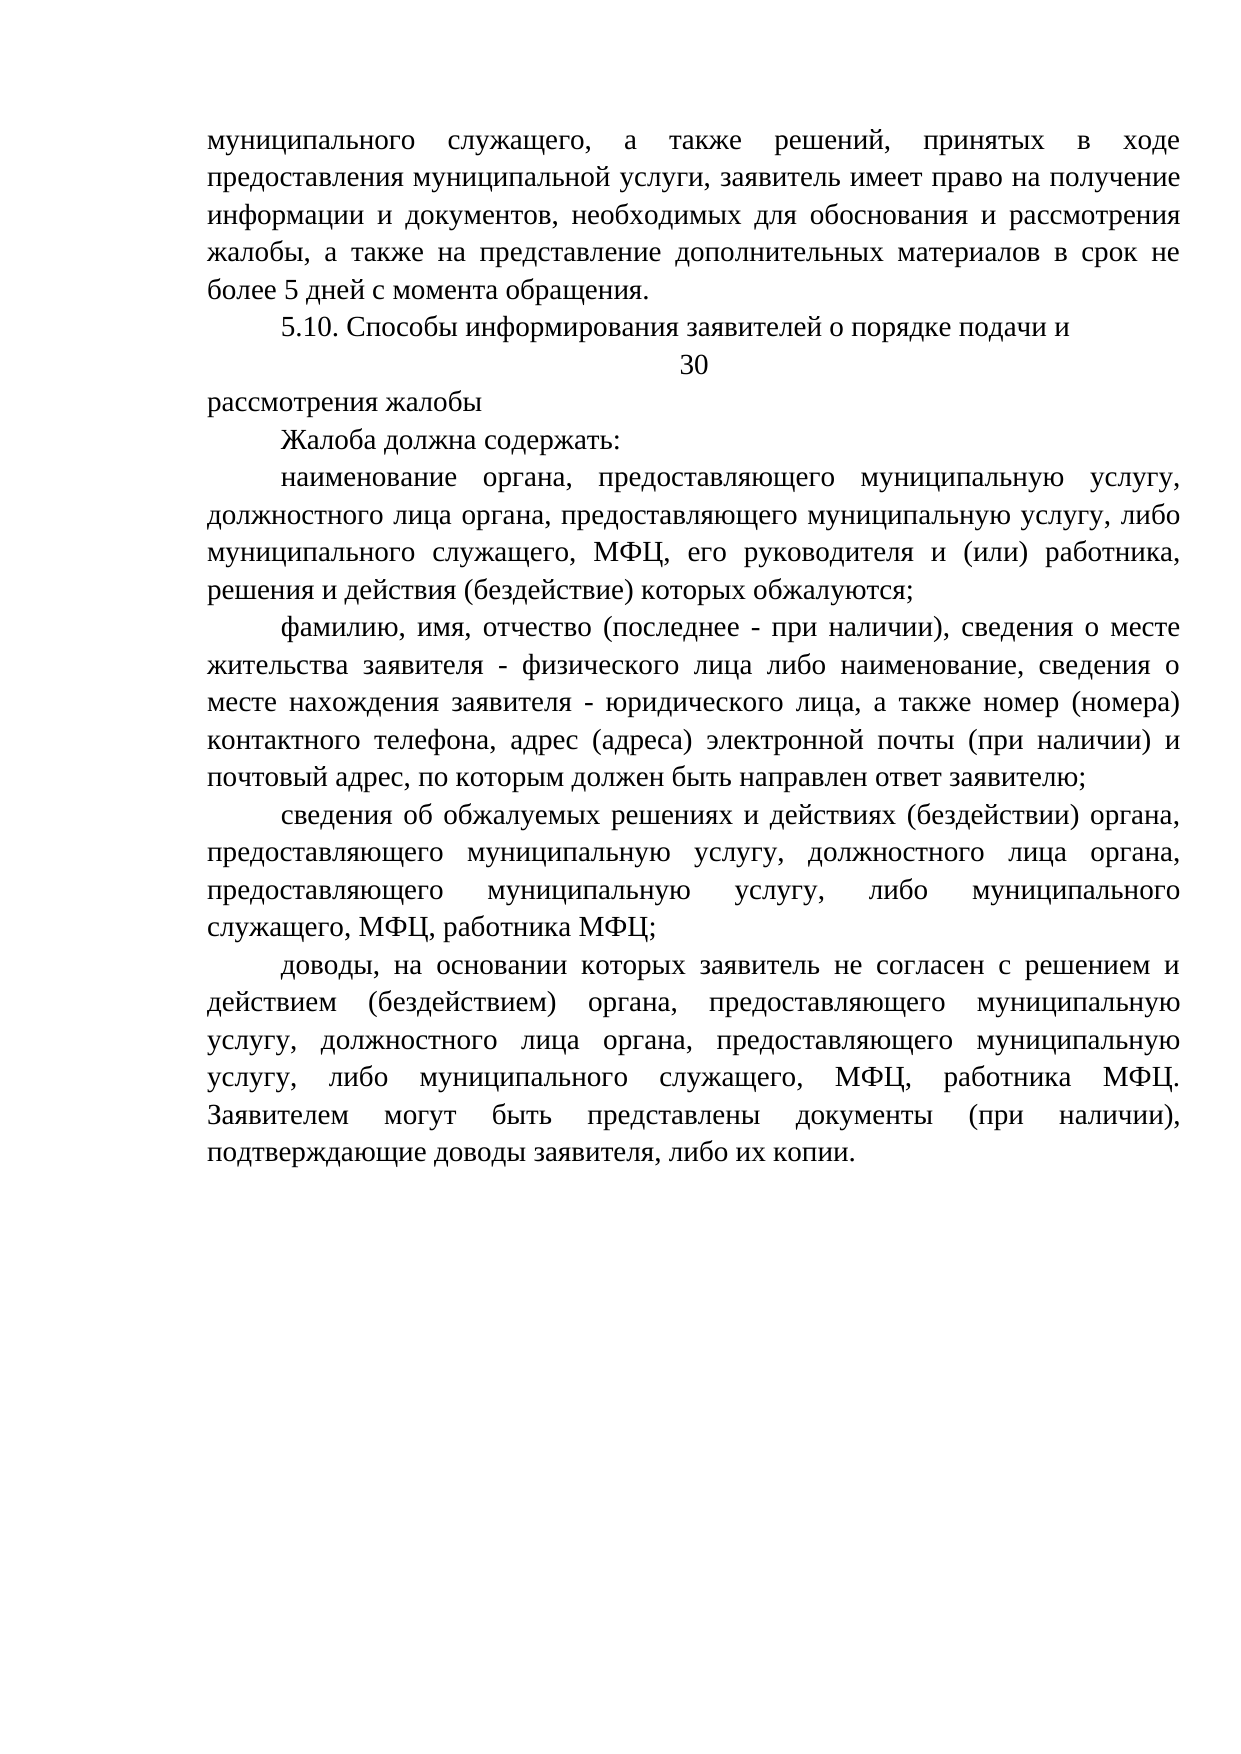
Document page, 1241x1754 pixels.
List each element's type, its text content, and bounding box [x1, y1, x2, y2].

text рассмотрения жалобы [207, 381, 1181, 418]
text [207, 118, 1181, 306]
text фамилию, имя, отчество (последнее - при наличии), сведения о месте жительства заявителя - физического лица либо наименование, сведения о месте нахождения заявителя - юридического лица, а также номер (номера) контактного телефона, адрес (адреса) электронной почты (при наличии) и почтовый адрес, по которым должен быть направлен ответ заявителю; [207, 606, 1181, 793]
text 5.10. Способы информирования заявителей о порядке подачи и [207, 306, 1181, 343]
text доводы, на основании которых заявитель не согласен с решением и действием (бездействием) органа, предоставляющего муниципальную услугу, должностного лица органа, предоставляющего муниципальную услугу, либо муниципального служащего, МФЦ, работника МФЦ. Заявителем могут быть представлены документы (при наличии), подтверждающие доводы заявителя, либо их копии. [207, 943, 1181, 1168]
text Жалоба должна содержать: [207, 418, 1181, 456]
text сведения об обжалуемых решениях и действиях (бездействии) органа, предоставляющего муниципальную услугу, должностного лица органа, предоставляющего муниципальную услугу, либо муниципального служащего, МФЦ, работника МФЦ; [207, 793, 1181, 943]
text наименование органа, предоставляющего муниципальную услугу, должностного лица органа, предоставляющего муниципальную услугу, либо муниципального служащего, МФЦ, его руководителя и (или) работника, решения и действия (бездействие) которых обжалуются; [207, 456, 1181, 606]
text 30 [207, 343, 1181, 381]
